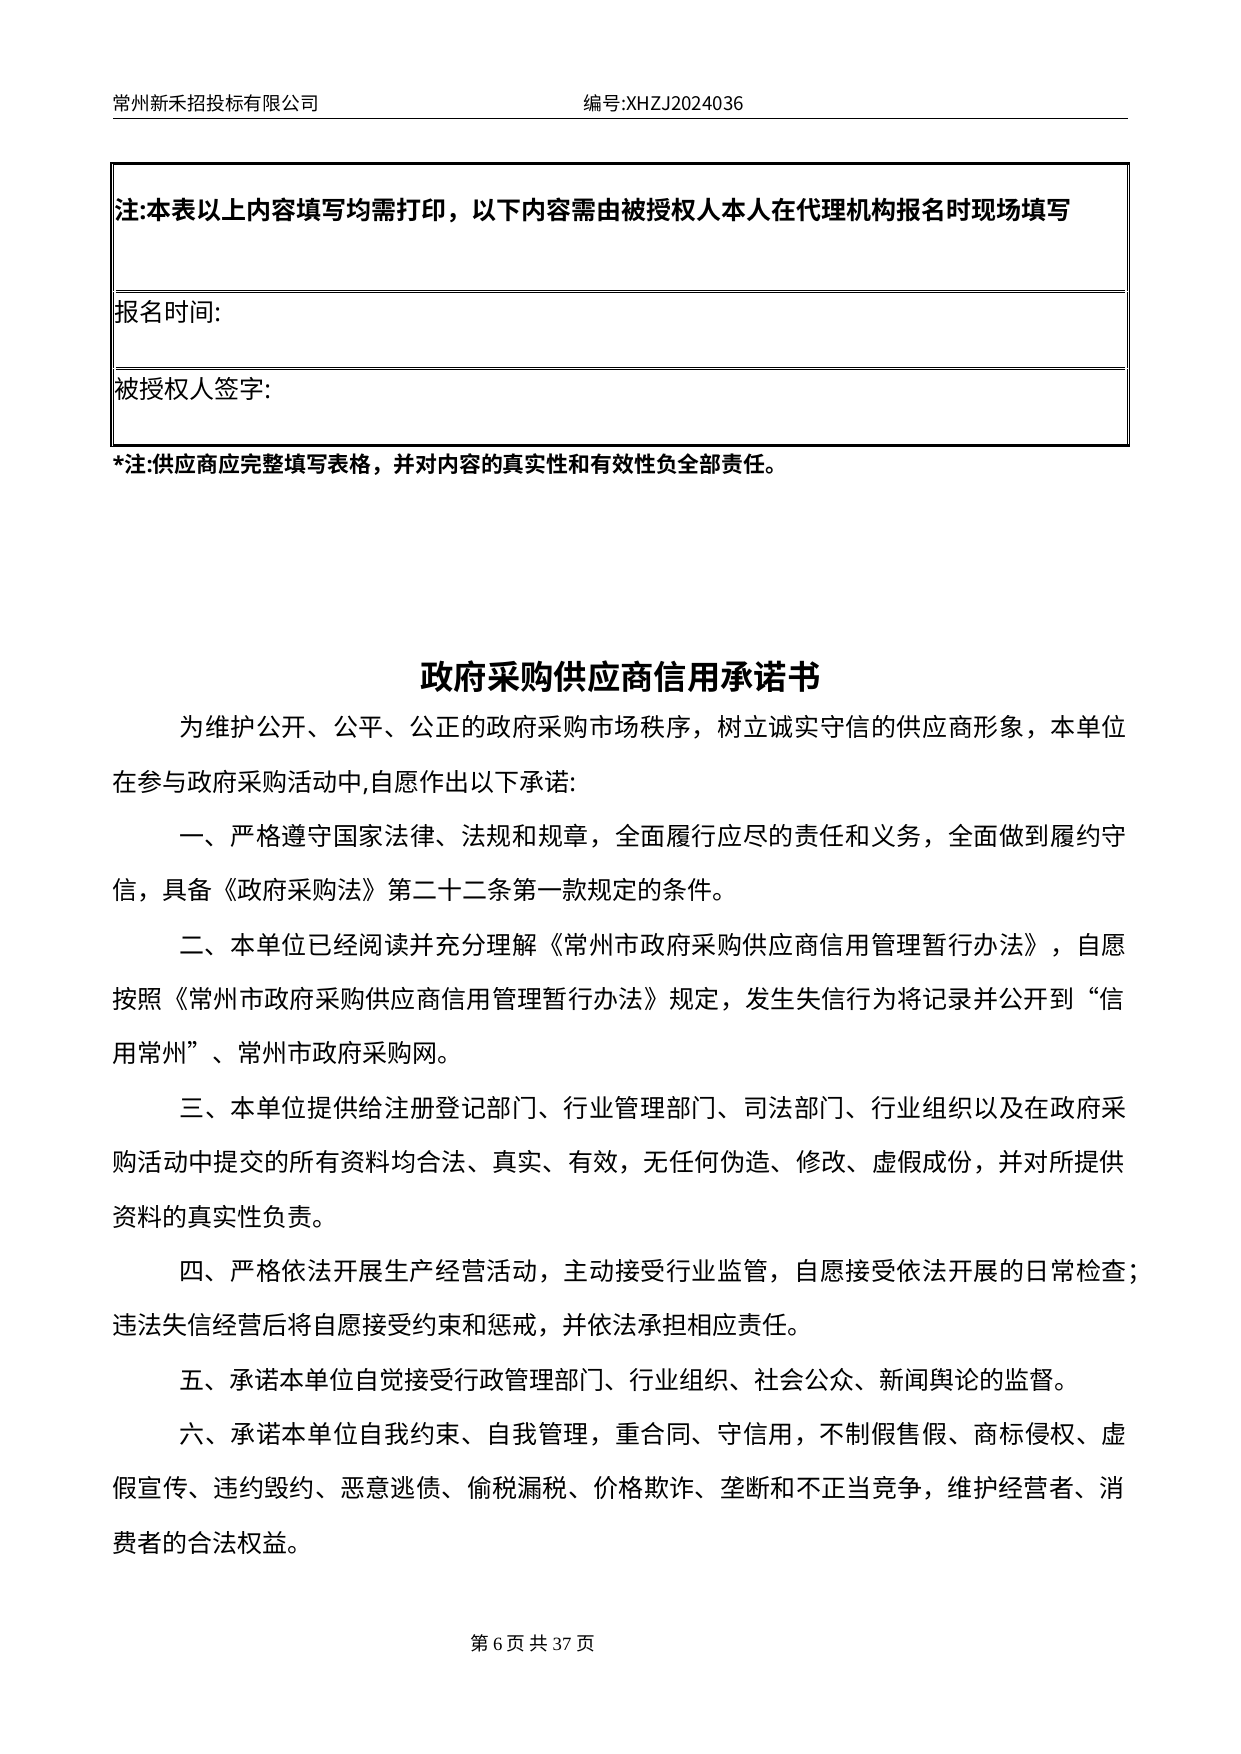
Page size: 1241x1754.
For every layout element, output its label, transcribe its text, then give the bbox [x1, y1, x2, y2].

text 政府采购供应商信用承诺书 [112, 643, 1128, 708]
text 为维护公开、公平、公正的政府采购市场秩序，树立诚实守信的供应商形象，本单位在参与政府采购活动中,自愿作出以下承诺: [112, 708, 1128, 798]
text 六、承诺本单位自我约束、自我管理，重合同、守信用，不制假售假、商标侵权、虚假宣传、违约毁约、恶意逃债、偷税漏税、价格欺诈、垄断和不正当竞争，维护经营者、消费者的合法权益。 [112, 1414, 1128, 1559]
text 五、承诺本单位自觉接受行政管理部门、行业组织、社会公众、新闻舆论的监督。 [112, 1360, 1128, 1396]
text 一、严格遵守国家法律、法规和规章，全面履行应尽的责任和义务，全面做到履约守信，具备《政府采购法》第二十二条第一款规定的条件。 [112, 816, 1128, 907]
table_cell 注:本表以上内容填写均需打印，以下内容需由被授权人本人在代理机构报名时现场填写 [114, 165, 1127, 289]
text *注:供应商应完整填写表格，并对内容的真实性和有效性负全部责任。 [112, 447, 1128, 479]
table_cell 报名时间: [114, 290, 1127, 367]
text 三、本单位提供给注册登记部门、行业管理部门、司法部门、行业组织以及在政府采购活动中提交的所有资料均合法、真实、有效，无任何伪造、修改、虚假成份，并对所提供资料的真实性负责。 [112, 1088, 1128, 1233]
text 四、严格依法开展生产经营活动，主动接受行业监管，自愿接受依法开展的日常检查；违法失信经营后将自愿接受约束和惩戒，并依法承担相应责任。 [112, 1251, 1128, 1342]
text 二、本单位已经阅读并充分理解《常州市政府采购供应商信用管理暂行办法》，自愿按照《常州市政府采购供应商信用管理暂行办法》规定，发生失信行为将记录并公开到“信用常州”、常州市政府采购网。 [112, 925, 1128, 1070]
table_cell 被授权人签字: [112, 367, 1128, 444]
